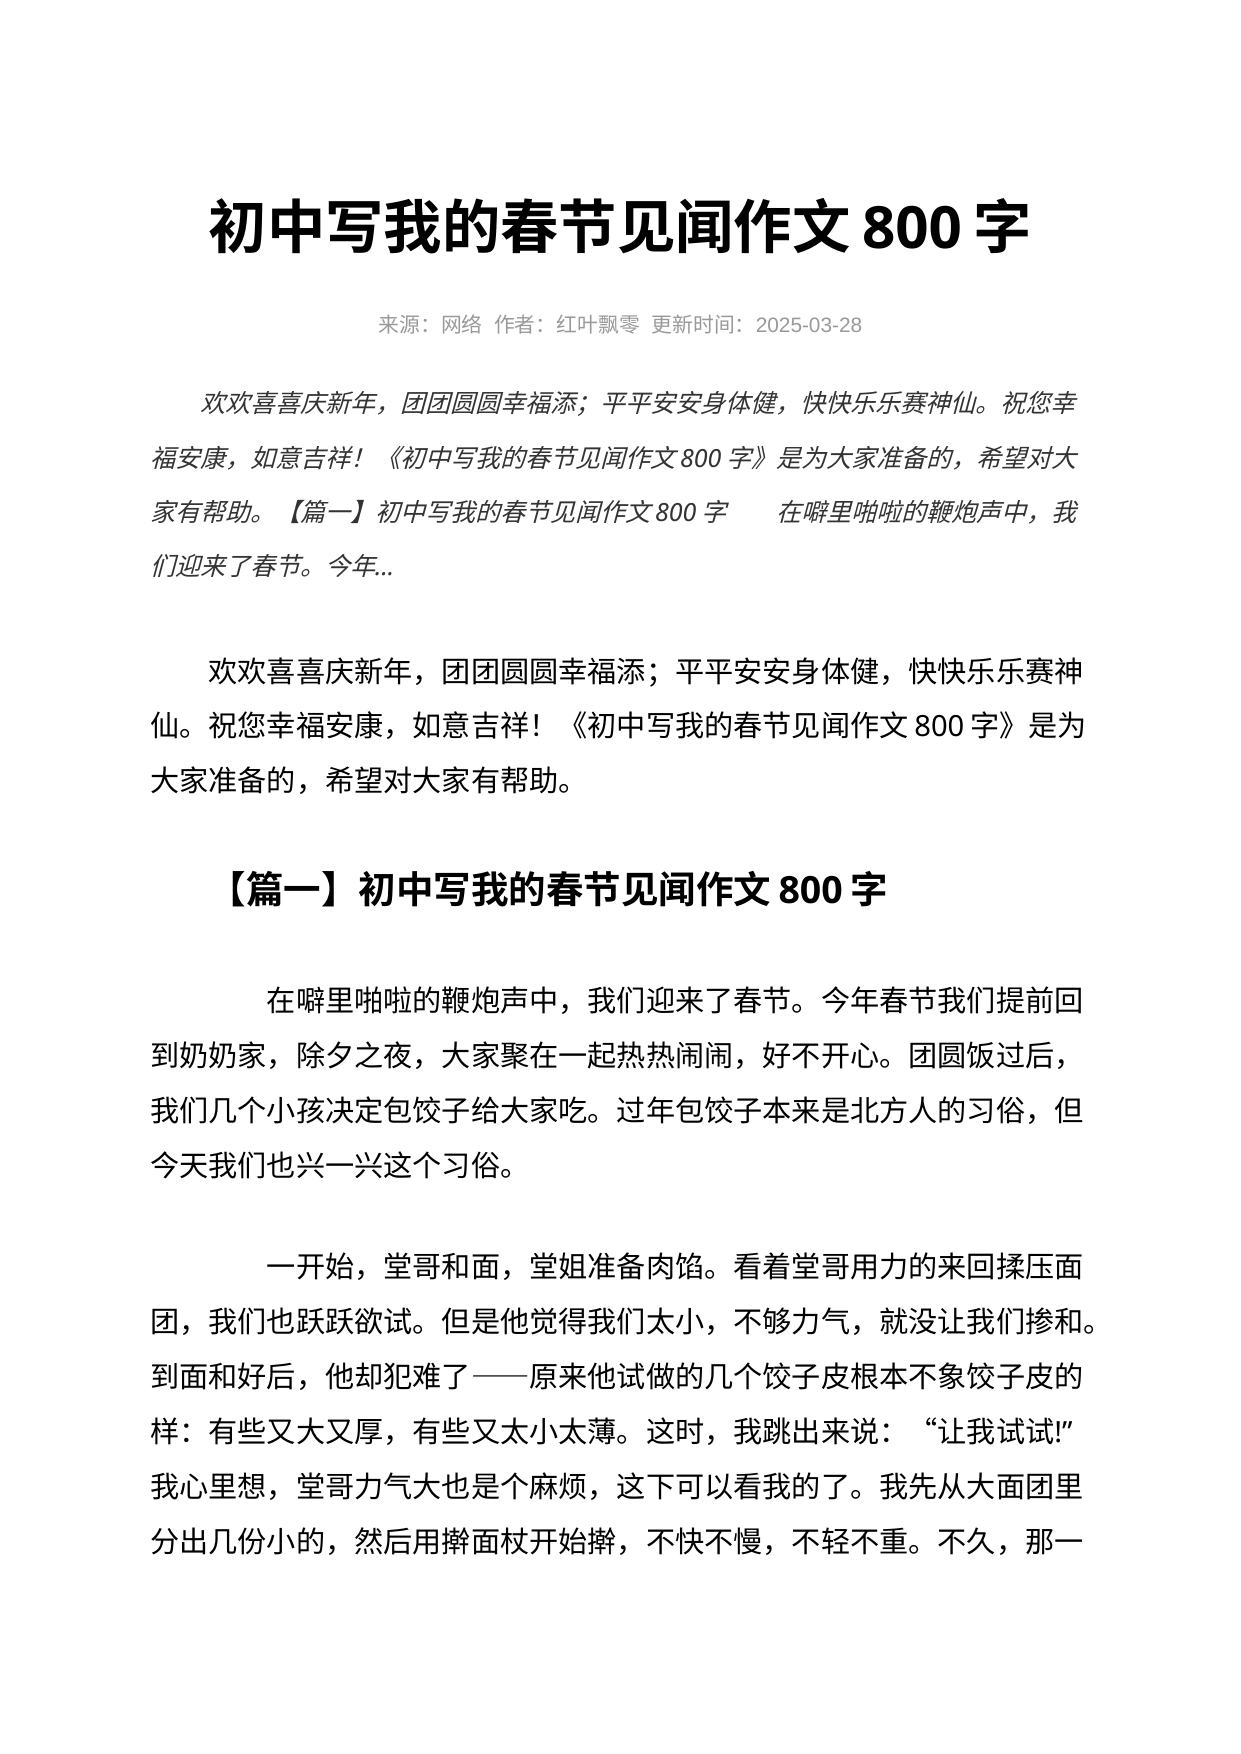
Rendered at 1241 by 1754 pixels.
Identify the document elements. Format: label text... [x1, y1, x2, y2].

subtitle 初中写我的春节见闻作文800字 [150, 181, 1090, 266]
text 欢欢喜喜庆新年，团团圆圆幸福添；平平安安身体健，快快乐乐赛神仙。祝您幸福安康，如意吉祥！《初中写我的春节见闻作文800字》是为大家准备的，希望对大家有帮助。【篇一】初中写我的春节见闻作文800字 在噼里啪啦的鞭炮声中，我们迎来了春节。今年... [150, 384, 1090, 583]
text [150, 1244, 1090, 1561]
text 欢欢喜喜庆新年，团团圆圆幸福添；平平安安身体健，快快乐乐赛神仙。祝您幸福安康，如意吉祥！《初中写我的春节见闻作文800字》是为大家准备的，希望对大家有帮助。 [150, 648, 1090, 800]
text 来源：网络 作者：红叶飘零 更新时间：2025-03-28 [150, 313, 1090, 337]
text 【篇一】初中写我的春节见闻作文800字 [150, 860, 1090, 914]
text 在噼里啪啦的鞭炮声中，我们迎来了春节。今年春节我们提前回到奶奶家，除夕之夜，大家聚在一起热热闹闹，好不开心。团圆饭过后，我们几个小孩决定包饺子给大家吃。过年包饺子本来是北方人的习俗，但今天我们也兴一兴这个习俗。 [150, 977, 1090, 1184]
